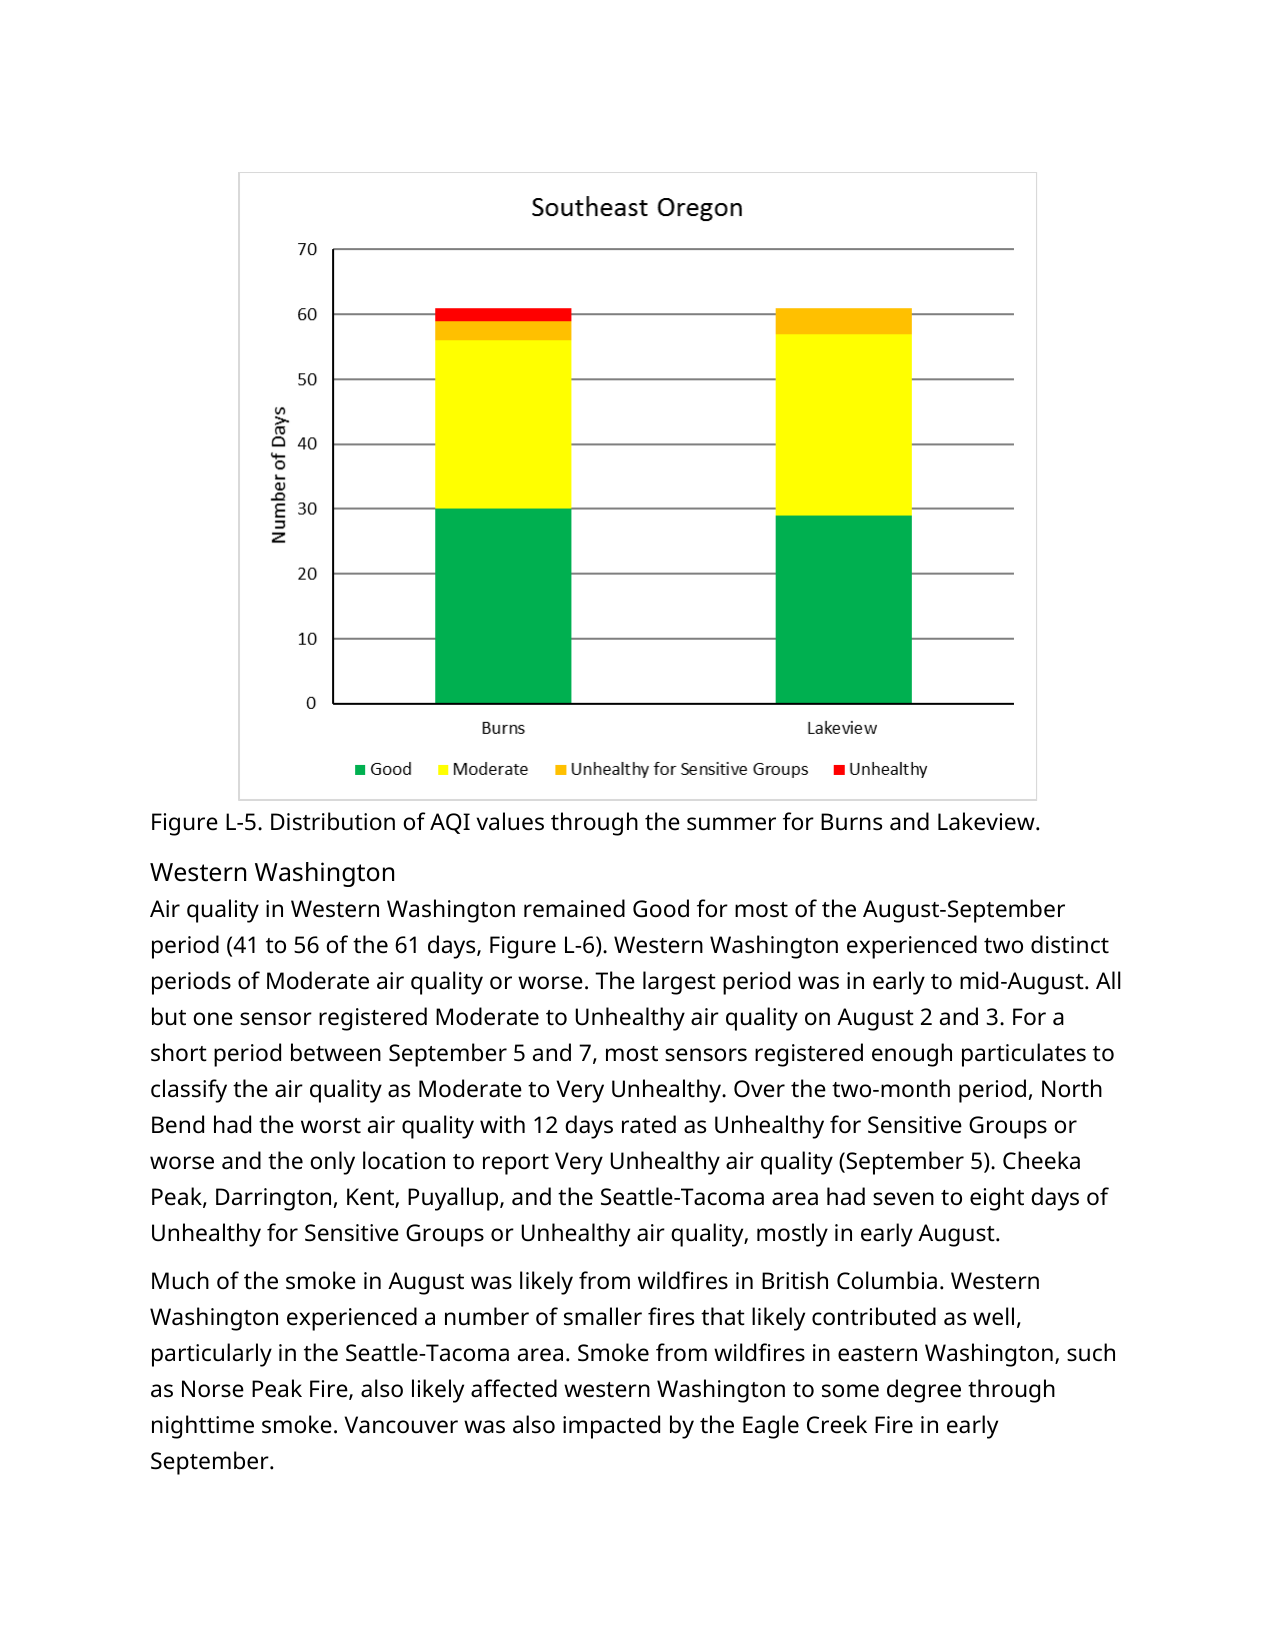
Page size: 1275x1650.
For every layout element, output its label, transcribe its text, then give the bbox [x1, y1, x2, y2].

text Air quality in Western Washington remained Good for most of the August-September period (41 to 56 of the 61 days, Figure L-6). Western Washington experienced two distinct periods of Moderate air quality or worse. The largest period was in early to mid-August. All but one sensor registered Moderate to Unhealthy air quality on August 2 and 3. For a short period between September 5 and 7, most sensors registered enough particulates to classify the air quality as Moderate to Very Unhealthy. Over the two-month period, North Bend had the worst air quality with 12 days rated as Unhealthy for Sensitive Groups or worse and the only location to report Very Unhealthy air quality (September 5). Cheeka Peak, Darrington, Kent, Puyallup, and the Seattle-Tacoma area had seven to eight days of Unhealthy for Sensitive Groups or Unhealthy air quality, mostly in early August. [150, 893, 1125, 1248]
subtitle Western Washington [150, 854, 1125, 888]
picture [238, 172, 1038, 801]
text Much of the smoke in August was likely from wildfires in British Columbia. Western Washington experienced a number of smaller fires that likely contributed as well, particularly in the Seattle-Tacoma area. Smoke from wildfires in eastern Washington, such as Norse Peak Fire, also likely affected western Washington to some degree through nighttime smoke. Vancouver was also impacted by the Eagle Creek Fire in early September. [150, 1265, 1125, 1476]
